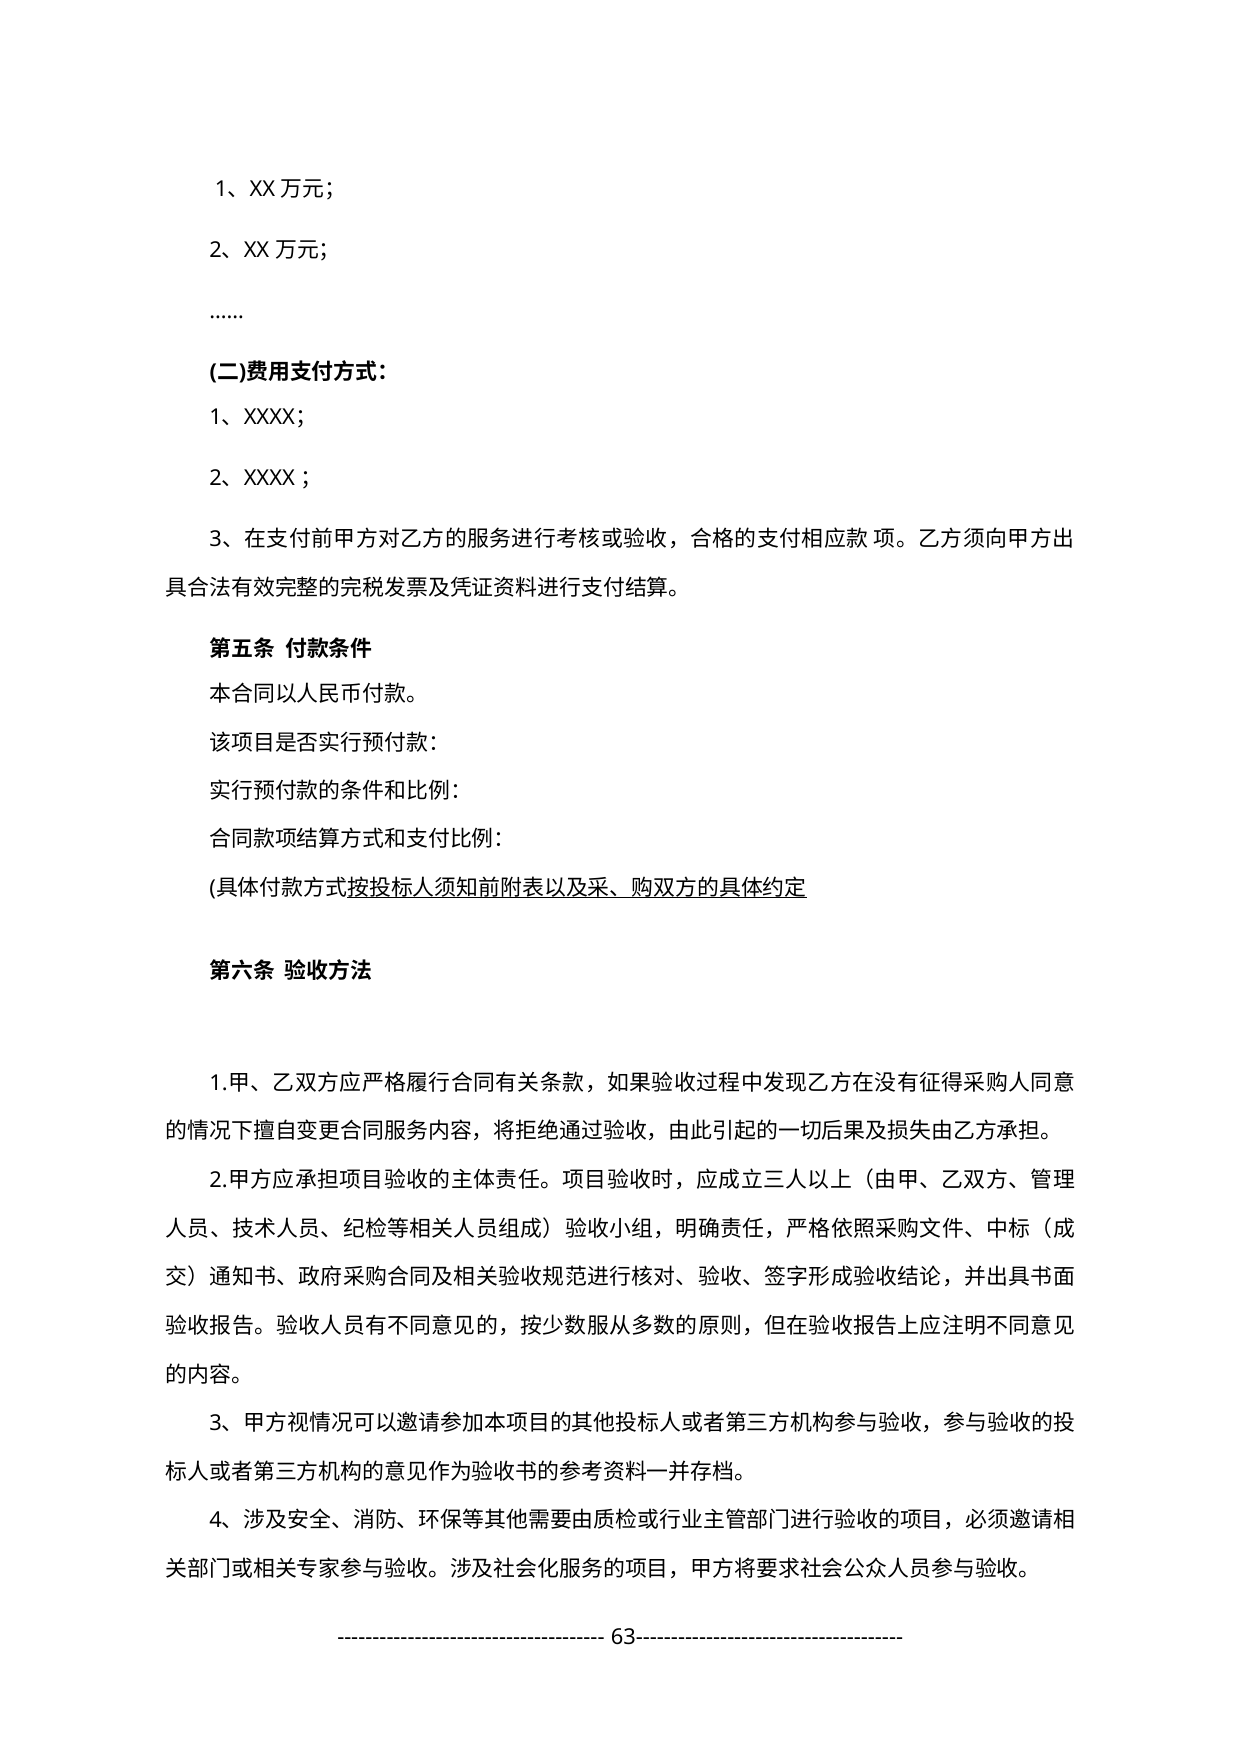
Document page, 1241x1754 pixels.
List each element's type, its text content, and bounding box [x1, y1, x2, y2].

subtitle 第六条 验收方法 [165, 953, 1075, 985]
text 该项目是否实行预付款： [165, 724, 1075, 757]
text 实行预付款的条件和比例： [165, 772, 1075, 805]
text 1、XXXX； [165, 398, 1075, 431]
text 2、XX 万元； [165, 232, 1075, 264]
text 第五条 付款条件 [165, 631, 1075, 663]
text 3、在支付前甲方对乙方的服务进行考核或验收，合格的支付相应款 项。乙方须向甲方出具合法有效完整的完税发票及凭证资料进行支付结算。 [165, 521, 1075, 602]
text (二)费用支付方式： [165, 353, 1075, 386]
text 2.甲方应承担项目验收的主体责任。项目验收时，应成立三人以上（由甲、乙双方、管理人员、技术人员、纪检等相关人员组成）验收小组，明确责任，严格依照采购文件、中标（成交）通知书、政府采购合同及相关验收规范进行核对、验收、签字形成验收结论，并出具书面验收报告。验收人员有不同意见的，按少数服从多数的原则，但在验收报告上应注明不同意见的内容。 [165, 1161, 1075, 1389]
text 1、XX 万元； [165, 171, 1075, 203]
text 1.甲、乙双方应严格履行合同有关条款，如果验收过程中发现乙方在没有征得采购人同意的情况下擅自变更合同服务内容，将拒绝通过验收，由此引起的一切后果及损失由乙方承担。 [165, 1064, 1075, 1146]
text 4、涉及安全、消防、环保等其他需要由质检或行业主管部门进行验收的项目，必须邀请相关部门或相关专家参与验收。涉及社会化服务的项目，甲方将要求社会公众人员参与验收。 [165, 1502, 1075, 1583]
text (具体付款方式按投标人须知前附表以及采、购双方的具体约定 [165, 869, 1075, 902]
text 3、甲方视情况可以邀请参加本项目的其他投标人或者第三方机构参与验收，参与验收的投标人或者第三方机构的意见作为验收书的参考资料一并存档。 [165, 1405, 1075, 1486]
text 2、XXXX ； [165, 459, 1075, 492]
text 合同款项结算方式和支付比例： [165, 821, 1075, 853]
text …… [165, 293, 1075, 326]
text 本合同以人民币付款。 [165, 676, 1075, 708]
